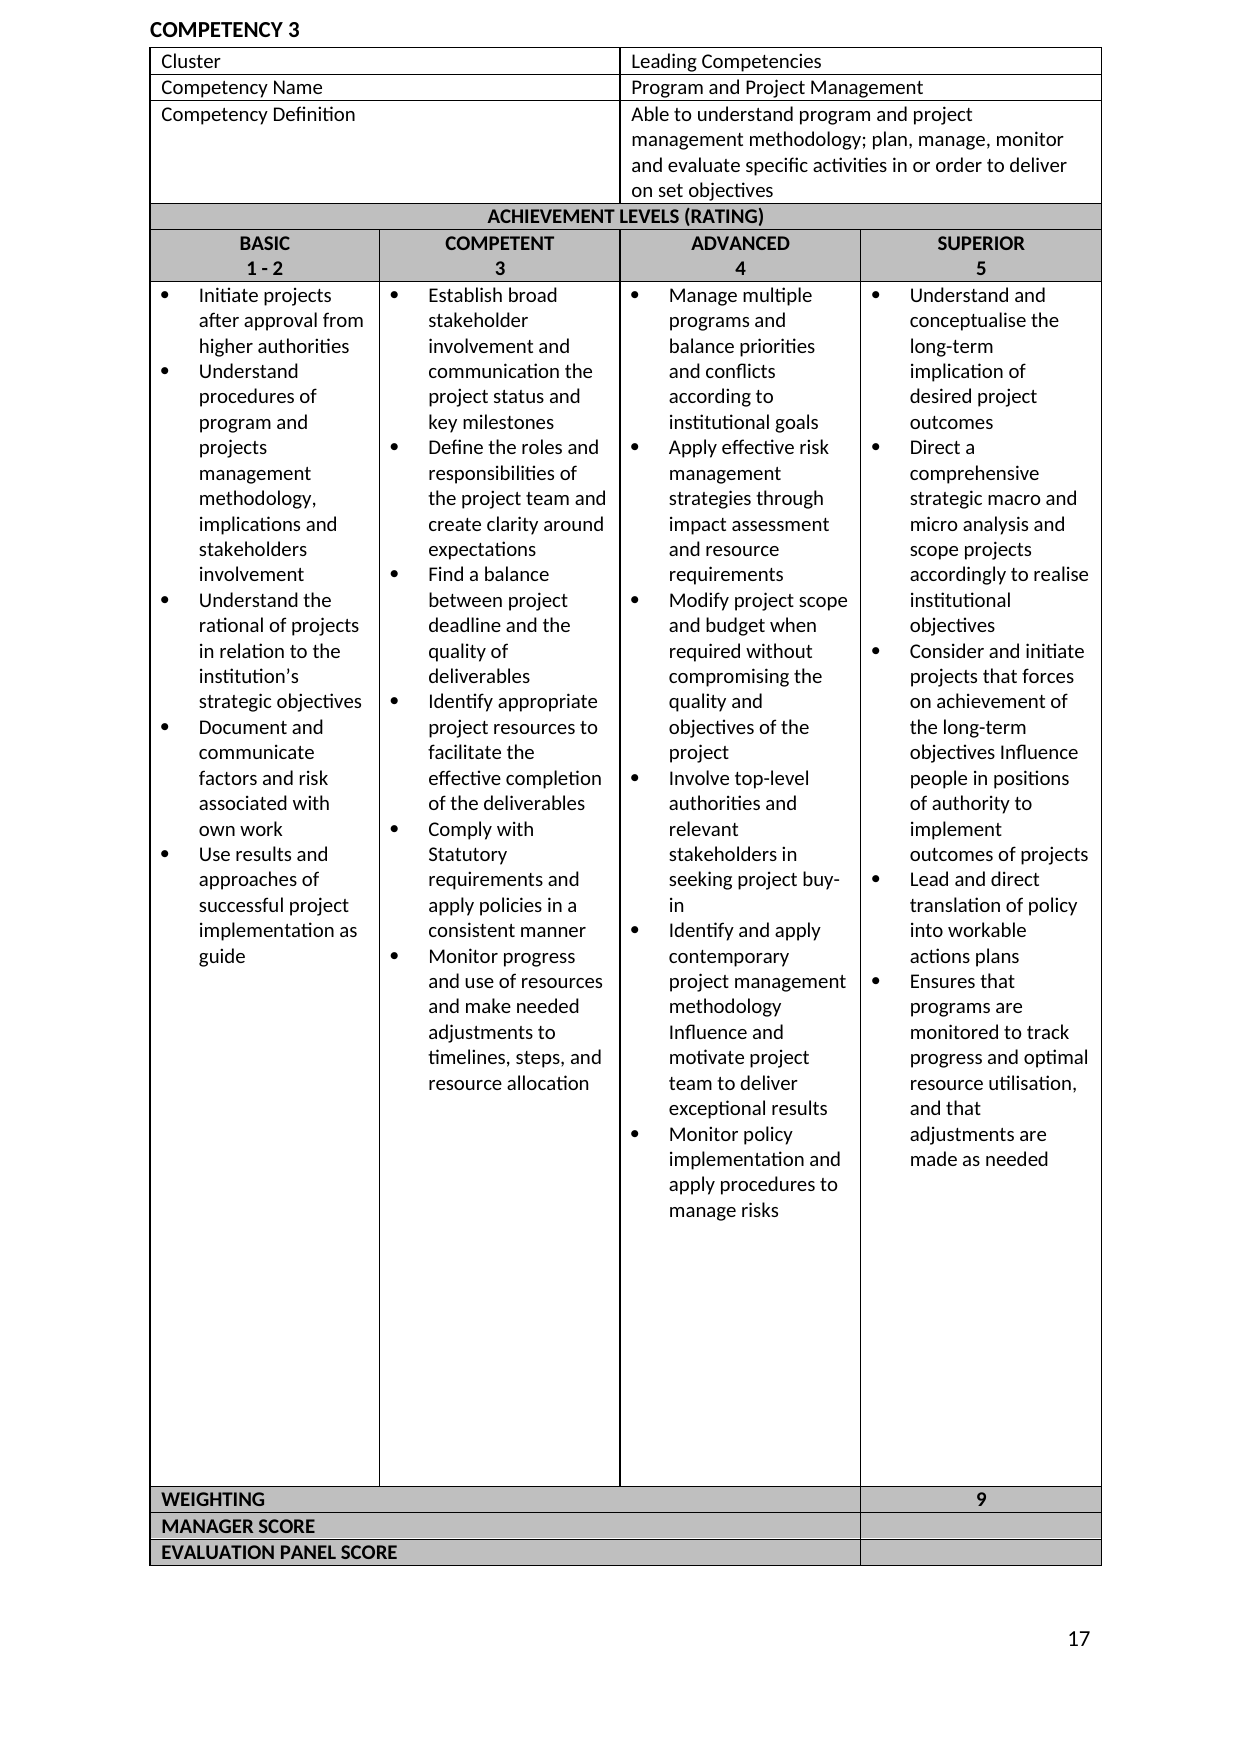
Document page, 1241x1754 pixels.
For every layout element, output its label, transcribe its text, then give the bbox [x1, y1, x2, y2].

table_cell Able to understand program and project management methodology; plan, manage, monitor and evaluate specific activities in or order to deliver on set objectives [621, 101, 1101, 203]
table_cell Understand and conceptualise the long-term implication of desired project outcomes Direct a comprehensive strategic macro and micro analysis and scope projects accordingly to realise institutional objectives Consider and initiate projects that forces on achievement of the long-term objectives Influence people in positions of authority to implement outcomes of projects Lead and direct translation of policy into workable actions plans Ensures that programs are monitored to track progress and optimal resource utilisation, and that adjustments are made as needed [861, 282, 1101, 1486]
table_cell Initiate projects after approval from higher authorities Understand procedures of program and projects management methodology, implications and stakeholders involvement Understand the rational of projects in relation to the institution’s strategic objectives Document and communicate factors and risk associated with own work Use results and approaches of successful project implementation as guide [151, 282, 379, 1486]
table_cell ACHIEVEMENT LEVELS (RATING) [151, 204, 1101, 229]
table_cell Program and Project Management [621, 75, 1101, 100]
table_cell ADVANCED 4 [621, 230, 860, 281]
table_cell WEIGHTING [151, 1487, 860, 1512]
table_cell MANAGER SCORE [151, 1513, 860, 1538]
text COMPETENCY 3 [150, 15, 1090, 43]
table_cell 9 [861, 1487, 1101, 1512]
table_cell [861, 1540, 1101, 1565]
table_header Cluster [151, 48, 619, 73]
table_cell BASIC 1 - 2 [151, 230, 379, 281]
table_cell COMPETENT 3 [380, 230, 619, 281]
table_cell EVALUATION PANEL SCORE [151, 1540, 860, 1565]
table_cell SUPERIOR 5 [861, 230, 1101, 281]
table_cell Manage multiple programs and balance priorities and conflicts according to institutional goals Apply effective risk management strategies through impact assessment and resource requirements Modify project scope and budget when required without compromising the quality and objectives of the project Involve top-level authorities and relevant stakeholders in seeking project buy-in Identify and apply contemporary project management methodology Influence and motivate project team to deliver exceptional results Monitor policy implementation and apply procedures to manage risks [621, 282, 860, 1486]
table_cell Competency Name [151, 75, 619, 100]
table_header Leading Competencies [621, 48, 1101, 73]
table_cell Establish broad stakeholder involvement and communication the project status and key milestones Define the roles and responsibilities of the project team and create clarity around expectations Find a balance between project deadline and the quality of deliverables Identify appropriate project resources to facilitate the effective completion of the deliverables Comply with Statutory requirements and apply policies in a consistent manner Monitor progress and use of resources and make needed adjustments to timelines, steps, and resource allocation [380, 282, 619, 1486]
table_cell Competency Definition [151, 101, 619, 203]
table_cell [861, 1513, 1101, 1538]
